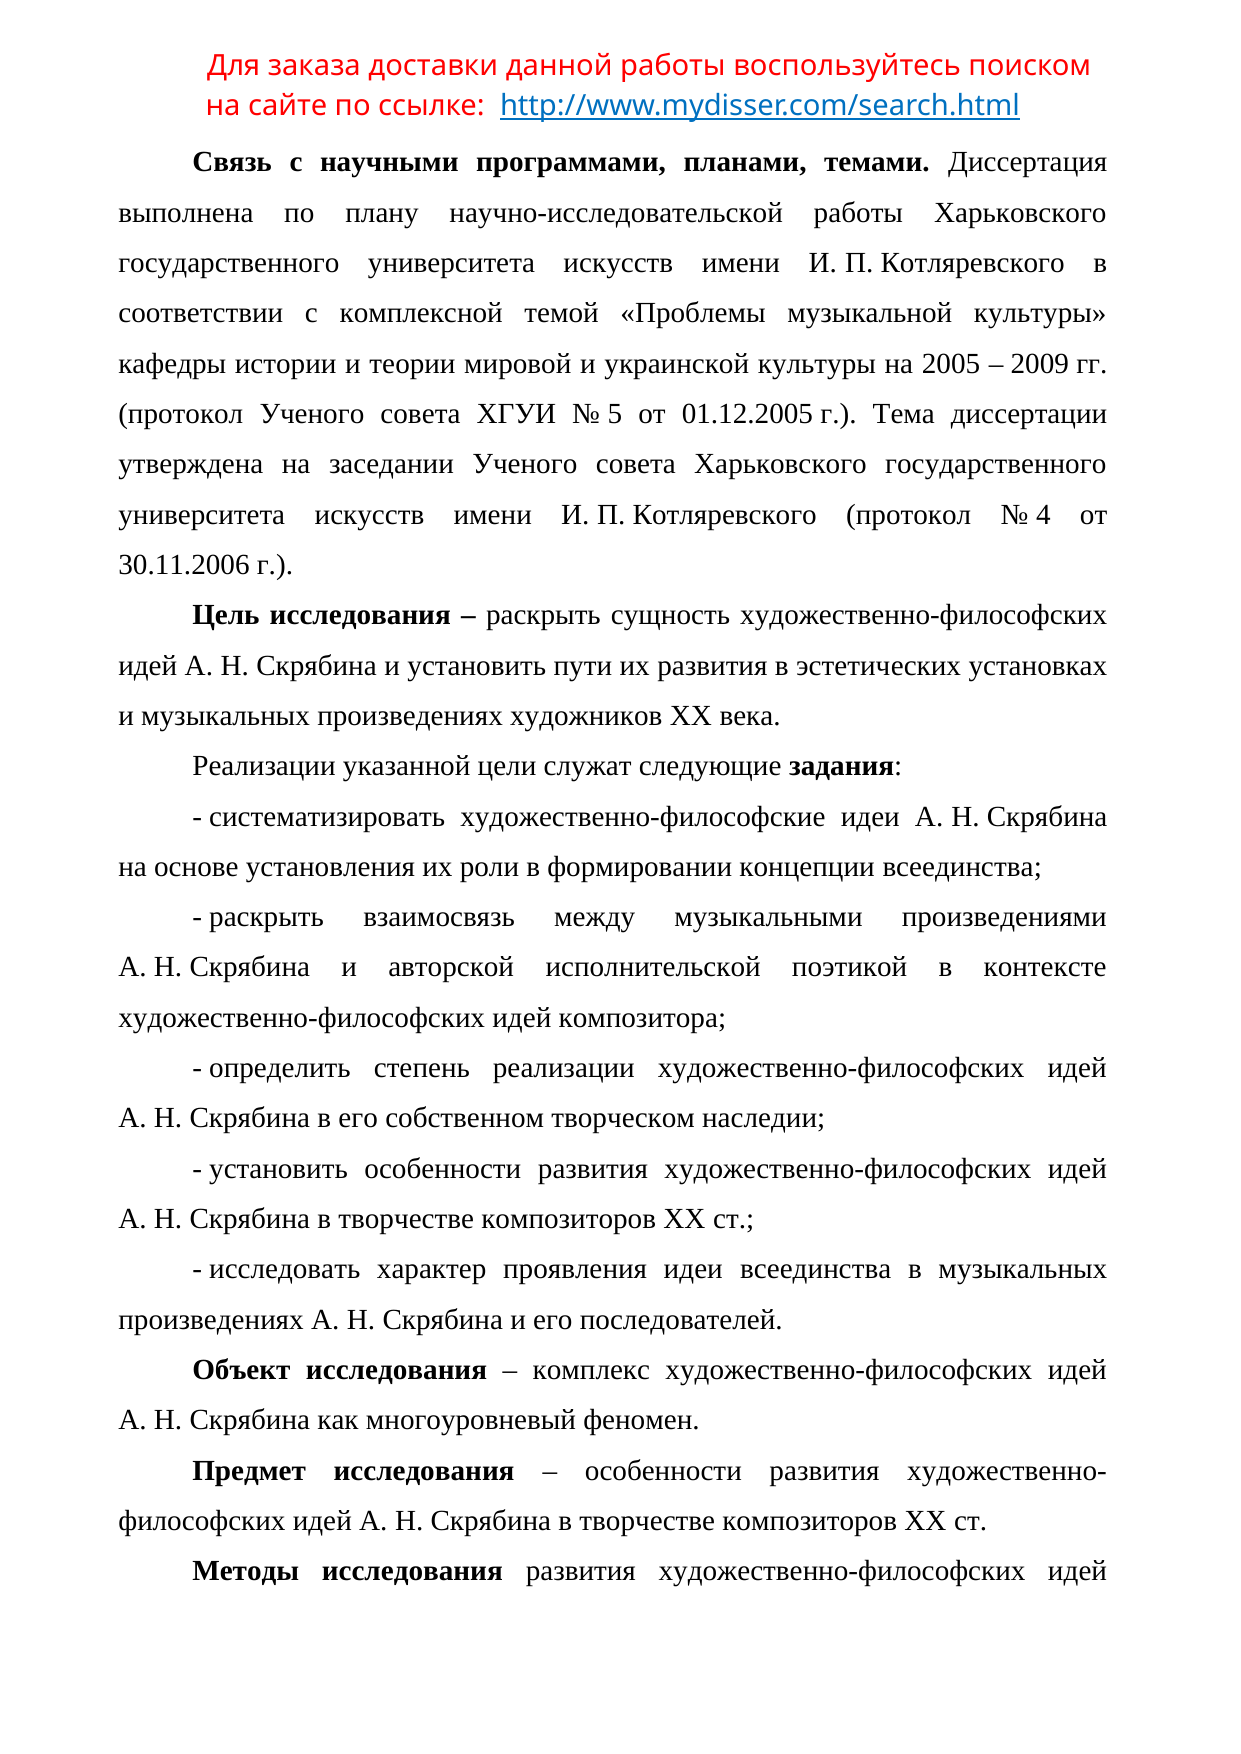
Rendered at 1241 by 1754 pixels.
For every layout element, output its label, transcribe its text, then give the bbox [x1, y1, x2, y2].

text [118, 1553, 1107, 1587]
text - установить особенности развития художественно-философских идей А. Н. Скрябина в творчестве композиторов ХХ ст.; [118, 1151, 1107, 1235]
text Связь с научными программами, планами, темами. Диссертация выполнена по плану научно-исследовательской работы Харьковского государственного университета искусств имени И. П. Котляревского в соответствии с комплексной темой «Проблемы музыкальной культуры» кафедры истории и теории мировой и украинской культуры на 2005 – 2009 гг. (протокол Ученого совета ХГУИ № 5 от 01.12.2005 г.). Тема диссертации утверждена на заседании Ученого совета Харьковского государственного университета искусств имени И. П. Котляревского (протокол № 4 от 30.11.2006 г.). [118, 144, 1107, 581]
text Предмет исследования – особенности развития художественно-философских идей А. Н. Скрябина в творчестве композиторов ХХ ст. [118, 1453, 1107, 1537]
text Реализации указанной цели служат следующие задания: [118, 748, 1107, 782]
text - определить степень реализации художественно-философских идей А. Н. Скрябина в его собственном творческом наследии; [118, 1050, 1107, 1134]
text Цель исследования – раскрыть сущность художественно-философских идей А. Н. Скрябина и установить пути их развития в эстетических установках и музыкальных произведениях художников ХХ века. [118, 597, 1107, 732]
text - исследовать характер проявления идеи всеединства в музыкальных произведениях А. Н. Скрябина и его последователей. [118, 1251, 1107, 1335]
text - систематизировать художественно-философские идеи А. Н. Скрябина на основе установления их роли в формировании концепции всеединства; [118, 799, 1107, 882]
text Объект исследования – комплекс художественно-философских идей А. Н. Скрябина как многоуровневый феномен. [118, 1352, 1107, 1436]
text - раскрыть взаимосвязь между музыкальными произведениями А. Н. Скрябина и авторской исполнительской поэтикой в контексте художественно-философских идей композитора; [118, 899, 1107, 1033]
